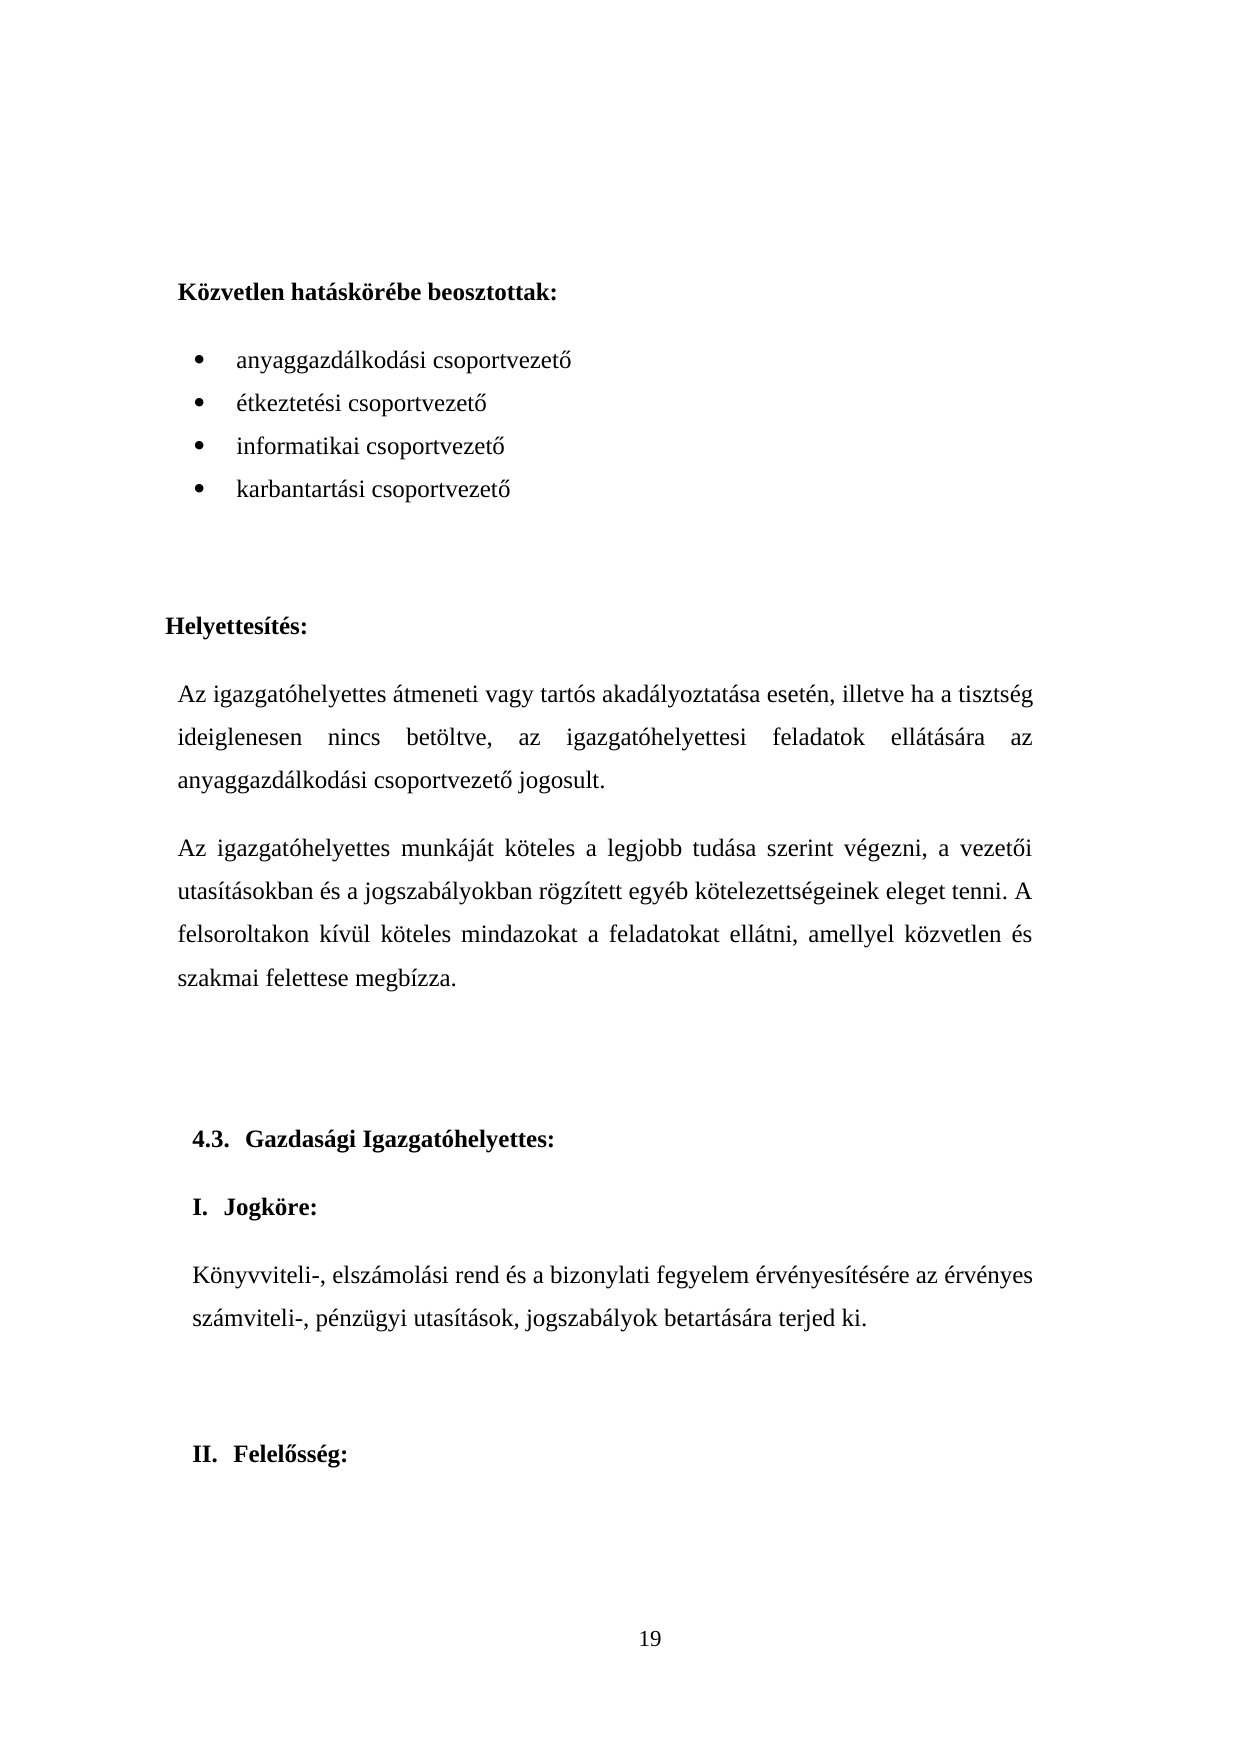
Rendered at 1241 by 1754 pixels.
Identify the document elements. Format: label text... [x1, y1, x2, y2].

subtitle Gazdasági Igazgatóhelyettes: [192, 1124, 1033, 1153]
text Az igazgatóhelyettes munkáját köteles a legjobb tudása szerint végezni, a vezetői utasításokban és a jogszabályokban rögzített egyéb kötelezettségeinek eleget tenni. A felsoroltakon kívül köteles mindazokat a feladatokat ellátni, amellyel közvetlen és szakmai felettese megbízza. [177, 833, 1033, 991]
subtitle Helyettesítés: [146, 611, 1033, 639]
list Jogköre: [192, 1192, 1033, 1221]
text Az igazgatóhelyettes átmeneti vagy tartós akadályoztatása esetén, illetve ha a tisztség ideiglenesen nincs betöltve, az igazgatóhelyettesi feladatok ellátására az anyaggazdálkodási csoportvezető jogosult. [177, 679, 1033, 794]
list anyaggazdálkodási csoportvezető [195, 345, 1033, 374]
list karbantartási csoportvezető [195, 474, 1033, 503]
text Könyvviteli-, elszámolási rend és a bizonylati fegyelem érvényesítésére az érvényes számviteli-, pénzügyi utasítások, jogszabályok betartására terjed ki. [192, 1260, 1033, 1332]
list informatikai csoportvezető [195, 431, 1033, 460]
list étkeztetési csoportvezető [195, 388, 1033, 417]
subtitle Felelősség: [192, 1439, 1033, 1468]
subtitle Közvetlen hatáskörébe beosztottak: [146, 277, 1033, 306]
